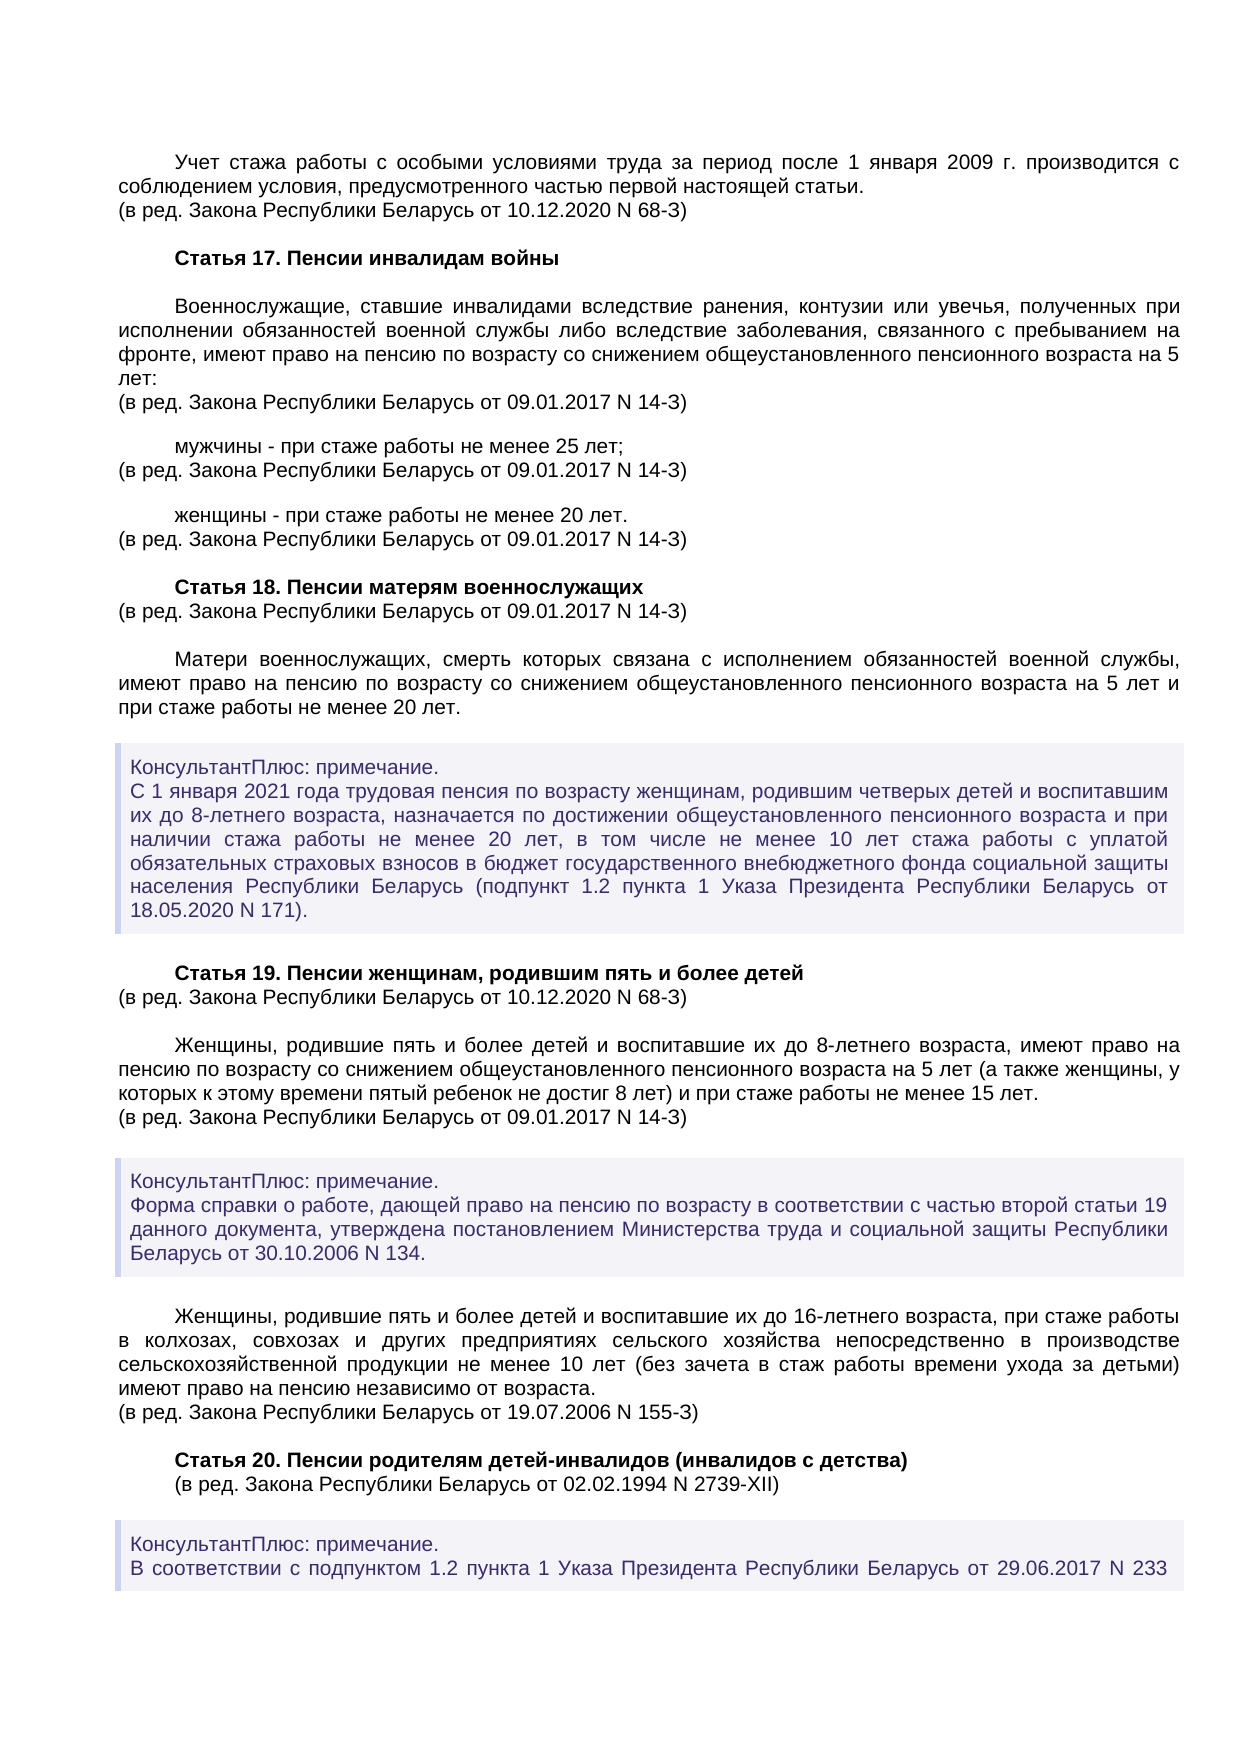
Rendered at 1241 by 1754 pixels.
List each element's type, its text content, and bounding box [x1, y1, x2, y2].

table_header КонсультантПлюс: примечание. С 1 января 2021 года трудовая пенсия по возрасту женщинам, родившим четверых детей и воспитавшим их до 8-летнего возраста, назначается по достижении общеустановленного пенсионного возраста и при наличии стажа работы не менее 20 лет, в том числе не менее 10 лет стажа работы с уплатой обязательных страховых взносов в бюджет государственного внебюджетного фонда социальной защиты населения Республики Беларусь (подпункт 1.2 пункта 1 Указа Президента Республики Беларусь от 18.05.2020 N 171). [121, 743, 1178, 934]
text (в ред. Закона Республики Беларусь от 09.01.2017 N 14-З) [118, 599, 1181, 623]
text (в ред. Закона Республики Беларусь от 10.12.2020 N 68-З) [118, 198, 1181, 222]
text (в ред. Закона Республики Беларусь от 09.01.2017 N 14-З) [118, 389, 1181, 413]
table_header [121, 1520, 1178, 1591]
table_header КонсультантПлюс: примечание. Форма справки о работе, дающей право на пенсию по возрасту в соответствии с частью второй статьи 19 данного документа, утверждена постановлением Министерства труда и социальной защиты Республики Беларусь от 30.10.2006 N 134. [121, 1158, 1178, 1277]
text (в ред. Закона Республики Беларусь от 09.01.2017 N 14-З) [118, 1105, 1181, 1129]
text Женщины, родившие пять и более детей и воспитавшие их до 16-летнего возраста, при стаже работы в колхозах, совхозах и других предприятиях сельского хозяйства непосредственно в производстве сельскохозяйственной продукции не менее 10 лет (без зачета в стаж работы времени ухода за детьми) имеют право на пенсию независимо от возраста. [118, 1304, 1181, 1400]
text (в ред. Закона Республики Беларусь от 09.01.2017 N 14-З) [118, 527, 1181, 551]
text (в ред. Закона Республики Беларусь от 19.07.2006 N 155-З) [118, 1400, 1181, 1424]
text Статья 20. Пенсии родителям детей-инвалидов (инвалидов с детства) [118, 1448, 1181, 1472]
text Учет стажа работы с особыми условиями труда за период после 1 января 2009 г. производится с соблюдением условия, предусмотренного частью первой настоящей статьи. [118, 150, 1181, 198]
text (в ред. Закона Республики Беларусь от 10.12.2020 N 68-З) [118, 985, 1181, 1009]
text (в ред. Закона Республики Беларусь от 09.01.2017 N 14-З) [118, 458, 1181, 482]
text Женщины, родившие пять и более детей и воспитавшие их до 8-летнего возраста, имеют право на пенсию по возрасту со снижением общеустановленного пенсионного возраста на 5 лет (а также женщины, у которых к этому времени пятый ребенок не достиг 8 лет) и при стаже работы не менее 15 лет. [118, 1033, 1181, 1105]
text мужчины - при стаже работы не менее 25 лет; [118, 434, 1181, 458]
text (в ред. Закона Республики Беларусь от 02.02.1994 N 2739-XII) [118, 1472, 1181, 1496]
text Статья 19. Пенсии женщинам, родившим пять и более детей [118, 961, 1181, 985]
text Военнослужащие, ставшие инвалидами вследствие ранения, контузии или увечья, полученных при исполнении обязанностей военной службы либо вследствие заболевания, связанного с пребыванием на фронте, имеют право на пенсию по возрасту со снижением общеустановленного пенсионного возраста на 5 лет: [118, 294, 1181, 389]
text Статья 17. Пенсии инвалидам войны [118, 246, 1181, 270]
text Матери военнослужащих, смерть которых связана с исполнением обязанностей военной службы, имеют право на пенсию по возрасту со снижением общеустановленного пенсионного возраста на 5 лет и при стаже работы не менее 20 лет. [118, 647, 1181, 719]
text Статья 18. Пенсии матерям военнослужащих [118, 575, 1181, 599]
text женщины - при стаже работы не менее 20 лет. [118, 503, 1181, 527]
